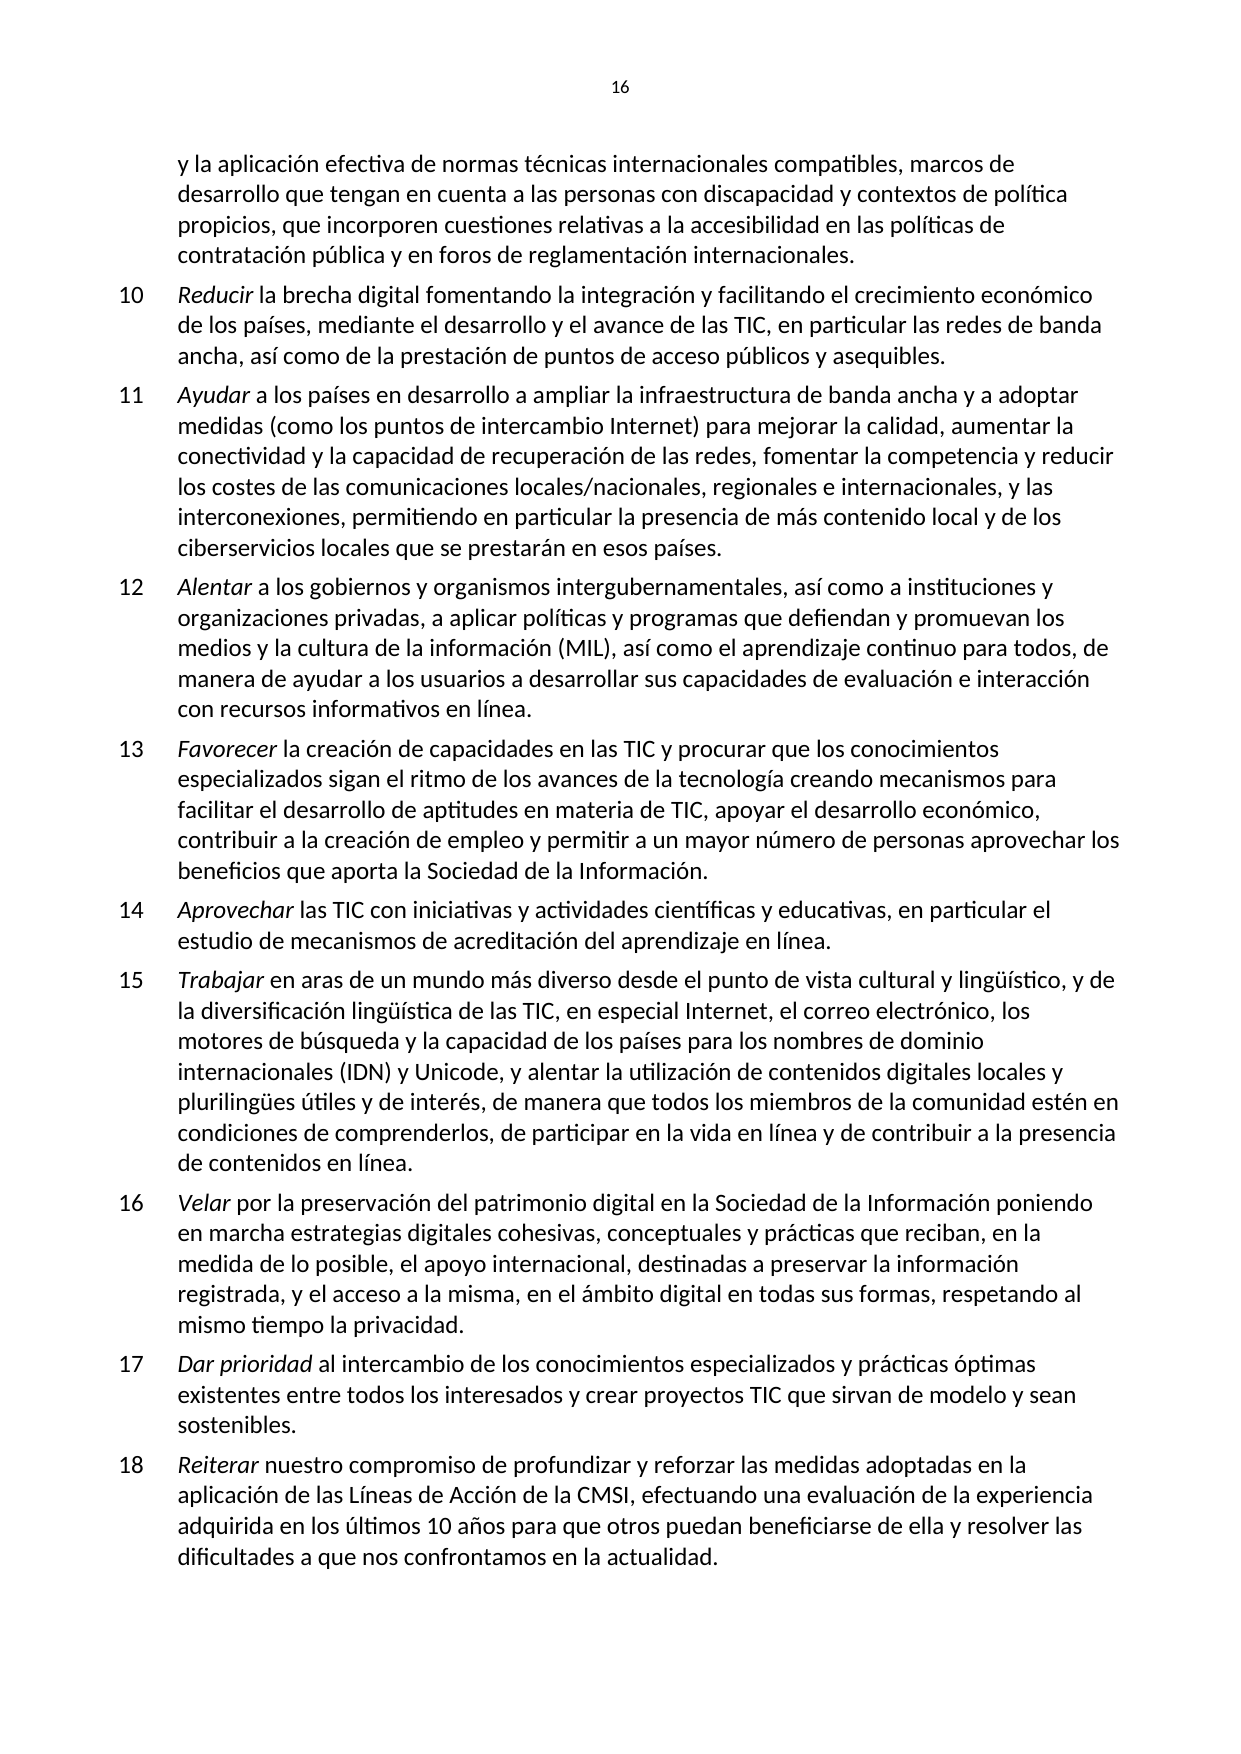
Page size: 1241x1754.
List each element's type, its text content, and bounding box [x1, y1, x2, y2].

text 14 Aprovechar las TIC con iniciativas y actividades científicas y educativas, en particular el estudio de mecanismos de acreditación del aprendizaje en línea. [118, 894, 1122, 956]
text 13 Favorecer la creación de capacidades en las TIC y procurar que los conocimientos especializados sigan el ritmo de los avances de la tecnología creando mecanismos para facilitar el desarrollo de aptitudes en materia de TIC, apoyar el desarrollo económico, contribuir a la creación de empleo y permitir a un mayor número de personas aprovechar los beneficios que aporta la Sociedad de la Información. [118, 733, 1122, 886]
text 16 Velar por la preservación del patrimonio digital en la Sociedad de la Información poniendo en marcha estrategias digitales cohesivas, conceptuales y prácticas que reciban, en la medida de lo posible, el apoyo internacional, destinadas a preservar la información registrada, y el acceso a la misma, en el ámbito digital en todas sus formas, respetando al mismo tiempo la privacidad. [118, 1187, 1122, 1340]
text 17 Dar prioridad al intercambio de los conocimientos especializados y prácticas óptimas existentes entre todos los interesados y crear proyectos TIC que sirvan de modelo y sean sostenibles. [118, 1349, 1122, 1440]
text 15 Trabajar en aras de un mundo más diverso desde el punto de vista cultural y lingüístico, y de la diversificación lingüística de las TIC, en especial Internet, el correo electrónico, los motores de búsqueda y la capacidad de los países para los nombres de dominio internacionales (IDN) y Unicode, y alentar la utilización de contenidos digitales locales y plurilingües útiles y de interés, de manera que todos los miembros de la comunidad estén en condiciones de comprenderlos, de participar en la vida en línea y de contribuir a la presencia de contenidos en línea. [118, 964, 1122, 1178]
text 18 Reiterar nuestro compromiso de profundizar y reforzar las medidas adoptadas en la aplicación de las Líneas de Acción de la CMSI, efectuando una evaluación de la experiencia adquirida en los últimos 10 años para que otros puedan beneficiarse de ella y resolver las dificultades a que nos confrontamos en la actualidad. [118, 1449, 1122, 1571]
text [118, 148, 1122, 270]
text 12 Alentar a los gobiernos y organismos intergubernamentales, así como a instituciones y organizaciones privadas, a aplicar políticas y programas que defiendan y promuevan los medios y la cultura de la información (MIL), así como el aprendizaje continuo para todos, de manera de ayudar a los usuarios a desarrollar sus capacidades de evaluación e interacción con recursos informativos en línea. [118, 571, 1122, 724]
text 11 Ayudar a los países en desarrollo a ampliar la infraestructura de banda ancha y a adoptar medidas (como los puntos de intercambio Internet) para mejorar la calidad, aumentar la conectividad y la capacidad de recuperación de las redes, fomentar la competencia y reducir los costes de las comunicaciones locales/nacionales, regionales e internacionales, y las interconexiones, permitiendo en particular la presencia de más contenido local y de los ciberservicios locales que se prestarán en esos países. [118, 379, 1122, 562]
text 10 Reducir la brecha digital fomentando la integración y facilitando el crecimiento económico de los países, mediante el desarrollo y el avance de las TIC, en particular las redes de banda ancha, así como de la prestación de puntos de acceso públicos y asequibles. [118, 279, 1122, 370]
